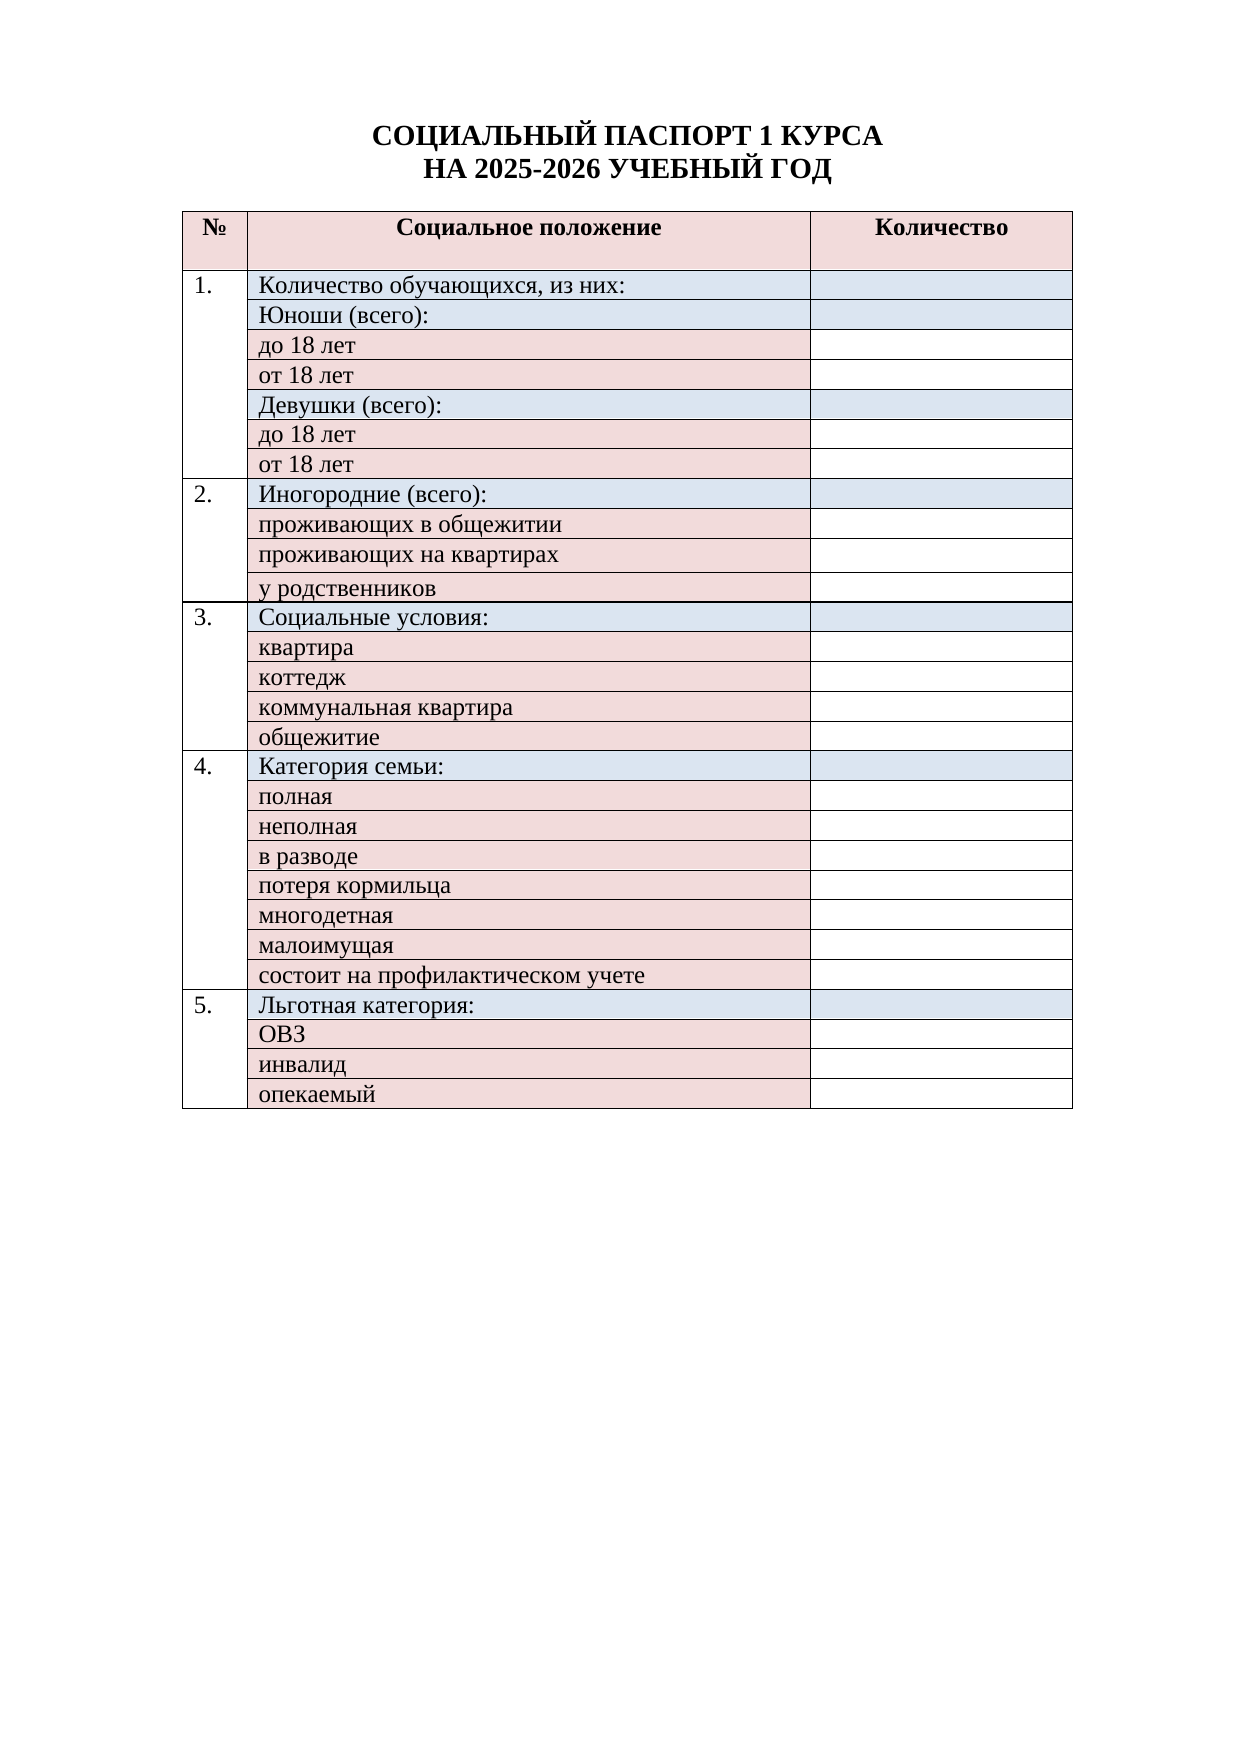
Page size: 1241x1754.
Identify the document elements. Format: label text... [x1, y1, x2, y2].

table_cell в разводе [248, 841, 810, 869]
table_cell Социальные условия: [248, 603, 810, 631]
text НА 2025-2026 УЧЕБНЫЙ ГОД [59, 152, 1196, 185]
table_cell до 18 лет [248, 330, 810, 359]
table_cell Категория семьи: [248, 751, 810, 780]
table_cell [811, 420, 1072, 448]
table_cell [811, 692, 1072, 721]
table_cell [811, 1079, 1072, 1108]
table_cell у родственников [248, 573, 810, 601]
table_cell коттедж [248, 662, 810, 691]
table_cell [811, 841, 1072, 869]
table_cell [811, 662, 1072, 691]
table_cell [811, 479, 1072, 508]
table_cell [811, 900, 1072, 929]
table_cell [811, 751, 1072, 780]
table_cell ОВЗ [248, 1020, 810, 1048]
table_cell Девушки (всего): [248, 390, 810, 418]
table_cell полная [248, 781, 810, 810]
table_header Социальное положение [248, 212, 810, 269]
table_cell потеря кормильца [248, 871, 810, 899]
table_cell [811, 632, 1072, 661]
table_cell 2. [183, 479, 247, 601]
table_cell коммунальная квартира [248, 692, 810, 721]
table_cell квартира [248, 632, 810, 661]
table_cell от 18 лет [248, 449, 810, 478]
table_cell [811, 722, 1072, 750]
table_cell [811, 1020, 1072, 1048]
table_cell до 18 лет [248, 420, 810, 448]
table_cell Количество обучающихся, из них: [248, 271, 810, 299]
text СОЦИАЛЬНЫЙ ПАСПОРТ 1 КУРСА [59, 118, 1196, 152]
table_cell [811, 871, 1072, 899]
table_cell [811, 603, 1072, 631]
table_cell [811, 390, 1072, 418]
table_cell неполная [248, 811, 810, 840]
table_cell проживающих на квартирах [248, 539, 810, 572]
table_cell [811, 990, 1072, 1018]
table_cell малоимущая [248, 930, 810, 959]
table_cell [811, 271, 1072, 299]
table_cell [811, 811, 1072, 840]
table_cell опекаемый [248, 1079, 810, 1108]
table_cell Иногородние (всего): [248, 479, 810, 508]
table_cell [811, 449, 1072, 478]
table_cell инвалид [248, 1049, 810, 1078]
table_cell [811, 539, 1072, 572]
table_cell 4. [183, 751, 247, 989]
table_cell 5. [183, 990, 247, 1108]
table_cell общежитие [248, 722, 810, 750]
table_cell [811, 330, 1072, 359]
table_cell [811, 360, 1072, 389]
table_cell [811, 781, 1072, 810]
table_header № [183, 212, 247, 269]
table_cell проживающих в общежитии [248, 509, 810, 538]
table_cell состоит на профилактическом учете [248, 960, 810, 989]
table_cell многодетная [248, 900, 810, 929]
table_cell [811, 930, 1072, 959]
table_cell Льготная категория: [248, 990, 810, 1018]
table_cell [811, 300, 1072, 329]
table_cell [811, 1049, 1072, 1078]
table_cell 3. [183, 603, 247, 750]
table_cell 1. [183, 271, 247, 478]
table_cell [811, 960, 1072, 989]
table_header Количество [811, 212, 1072, 269]
table_cell Юноши (всего): [248, 300, 810, 329]
table_cell [811, 509, 1072, 538]
table_cell [811, 573, 1072, 601]
table_cell от 18 лет [248, 360, 810, 389]
